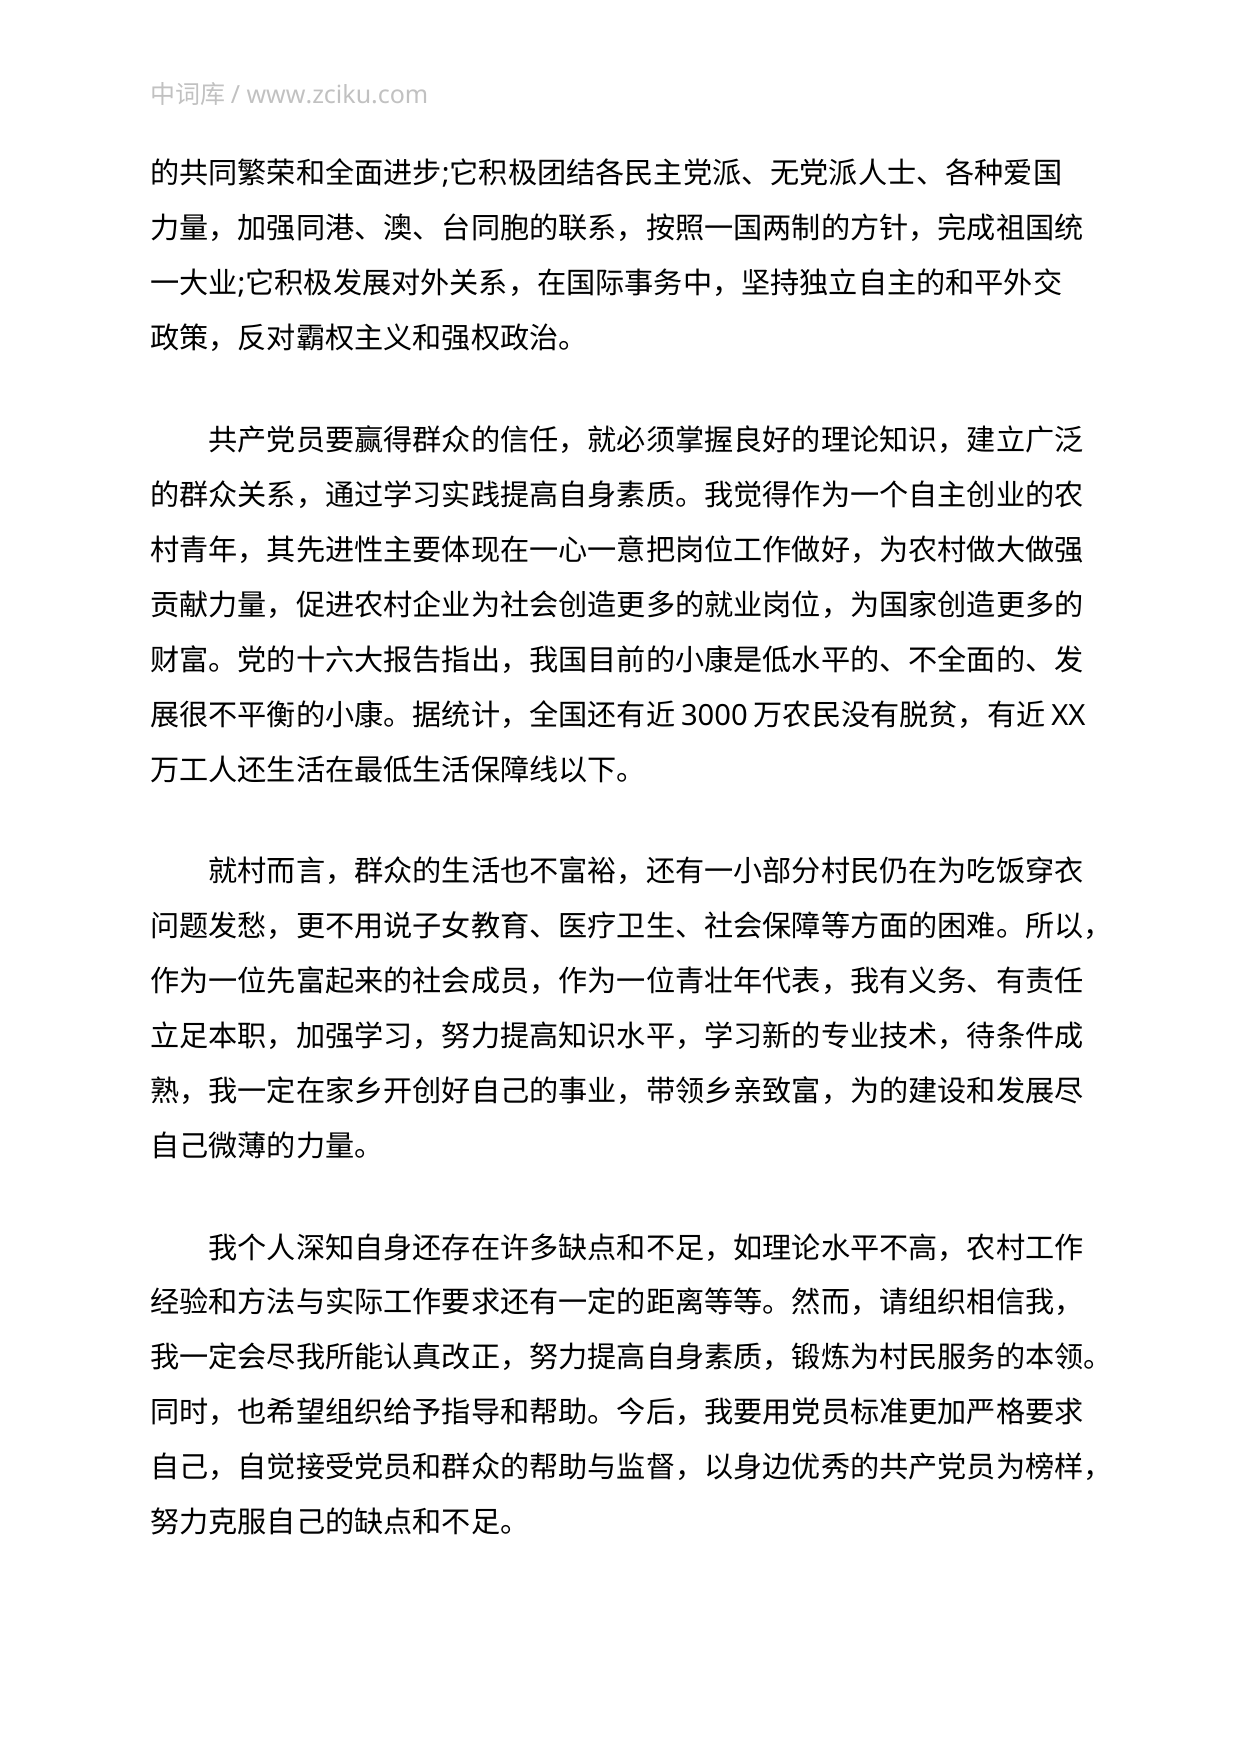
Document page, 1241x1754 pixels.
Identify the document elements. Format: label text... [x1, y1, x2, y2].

text 就村而言，群众的生活也不富裕，还有一小部分村民仍在为吃饭穿衣问题发愁，更不用说子女教育、医疗卫生、社会保障等方面的困难。所以，作为一位先富起来的社会成员，作为一位青壮年代表，我有义务、有责任立足本职，加强学习，努力提高知识水平，学习新的专业技术，待条件成熟，我一定在家乡开创好自己的事业，带领乡亲致富，为的建设和发展尽自己微薄的力量。 [150, 848, 1090, 1165]
text 我个人深知自身还存在许多缺点和不足，如理论水平不高，农村工作经验和方法与实际工作要求还有一定的距离等等。然而，请组织相信我，我一定会尽我所能认真改正，努力提高自身素质，锻炼为村民服务的本领。同时，也希望组织给予指导和帮助。今后，我要用党员标准更加严格要求自己，自觉接受党员和群众的帮助与监督，以身边优秀的共产党员为榜样，努力克服自己的缺点和不足。 [150, 1224, 1090, 1541]
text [150, 150, 1090, 357]
text 共产党员要赢得群众的信任，就必须掌握良好的理论知识，建立广泛的群众关系，通过学习实践提高自身素质。我觉得作为一个自主创业的农村青年，其先进性主要体现在一心一意把岗位工作做好，为农村做大做强贡献力量，促进农村企业为社会创造更多的就业岗位，为国家创造更多的财富。党的十六大报告指出，我国目前的小康是低水平的、不全面的、发展很不平衡的小康。据统计，全国还有近3000万农民没有脱贫，有近XX万工人还生活在最低生活保障线以下。 [150, 417, 1090, 788]
